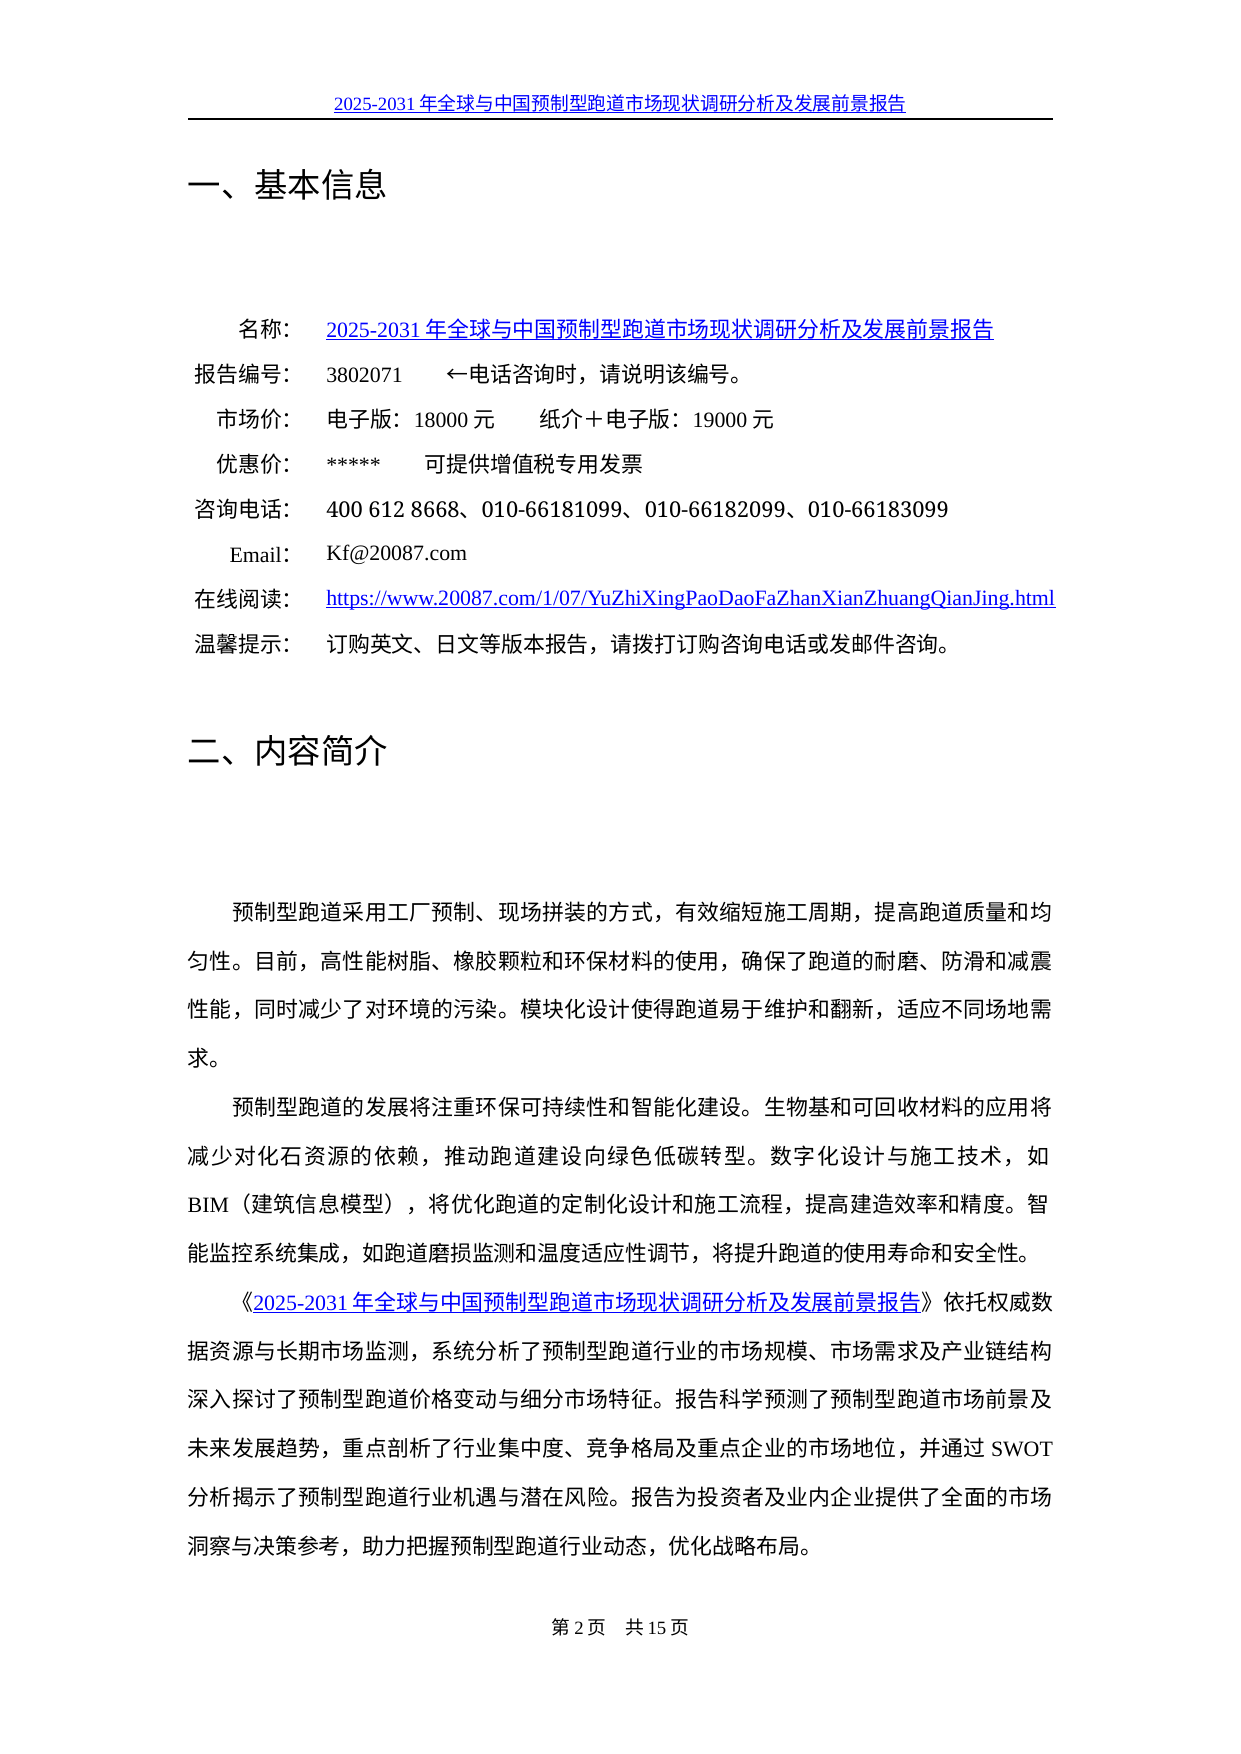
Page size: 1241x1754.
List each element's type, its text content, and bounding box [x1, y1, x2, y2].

table_cell Email： [167, 537, 315, 582]
table_header 名称： [167, 312, 315, 357]
table_cell Kf@20087.com [315, 537, 1073, 582]
table_cell 3802071 ←电话咨询时，请说明该编号。 [315, 357, 1073, 402]
table_cell 咨询电话： [167, 492, 315, 537]
table_cell 优惠价： [167, 447, 315, 492]
table_cell 温馨提示： [167, 627, 315, 672]
table_cell ***** 可提供增值税专用发票 [315, 447, 1073, 492]
table_cell 电子版：18000 元 纸介＋电子版：19000 元 [315, 402, 1073, 447]
table_cell 市场价： [167, 402, 315, 447]
table_cell 订购英文、日文等版本报告，请拨打订购咨询电话或发邮件咨询。 [315, 627, 1073, 672]
table_header 2025-2031年全球与中国预制型跑道市场现状调研分析及发展前景报告 [315, 312, 1073, 357]
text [187, 894, 1053, 1561]
table_cell 在线阅读： [167, 582, 315, 627]
table_cell 400 612 8668、010-66181099、010-66182099、010-66183099 [315, 492, 1073, 537]
title 二、内容简介 [187, 717, 1053, 782]
table_cell [315, 582, 1073, 627]
table_cell 报告编号： [167, 357, 315, 402]
title 一、基本信息 [187, 150, 1053, 215]
